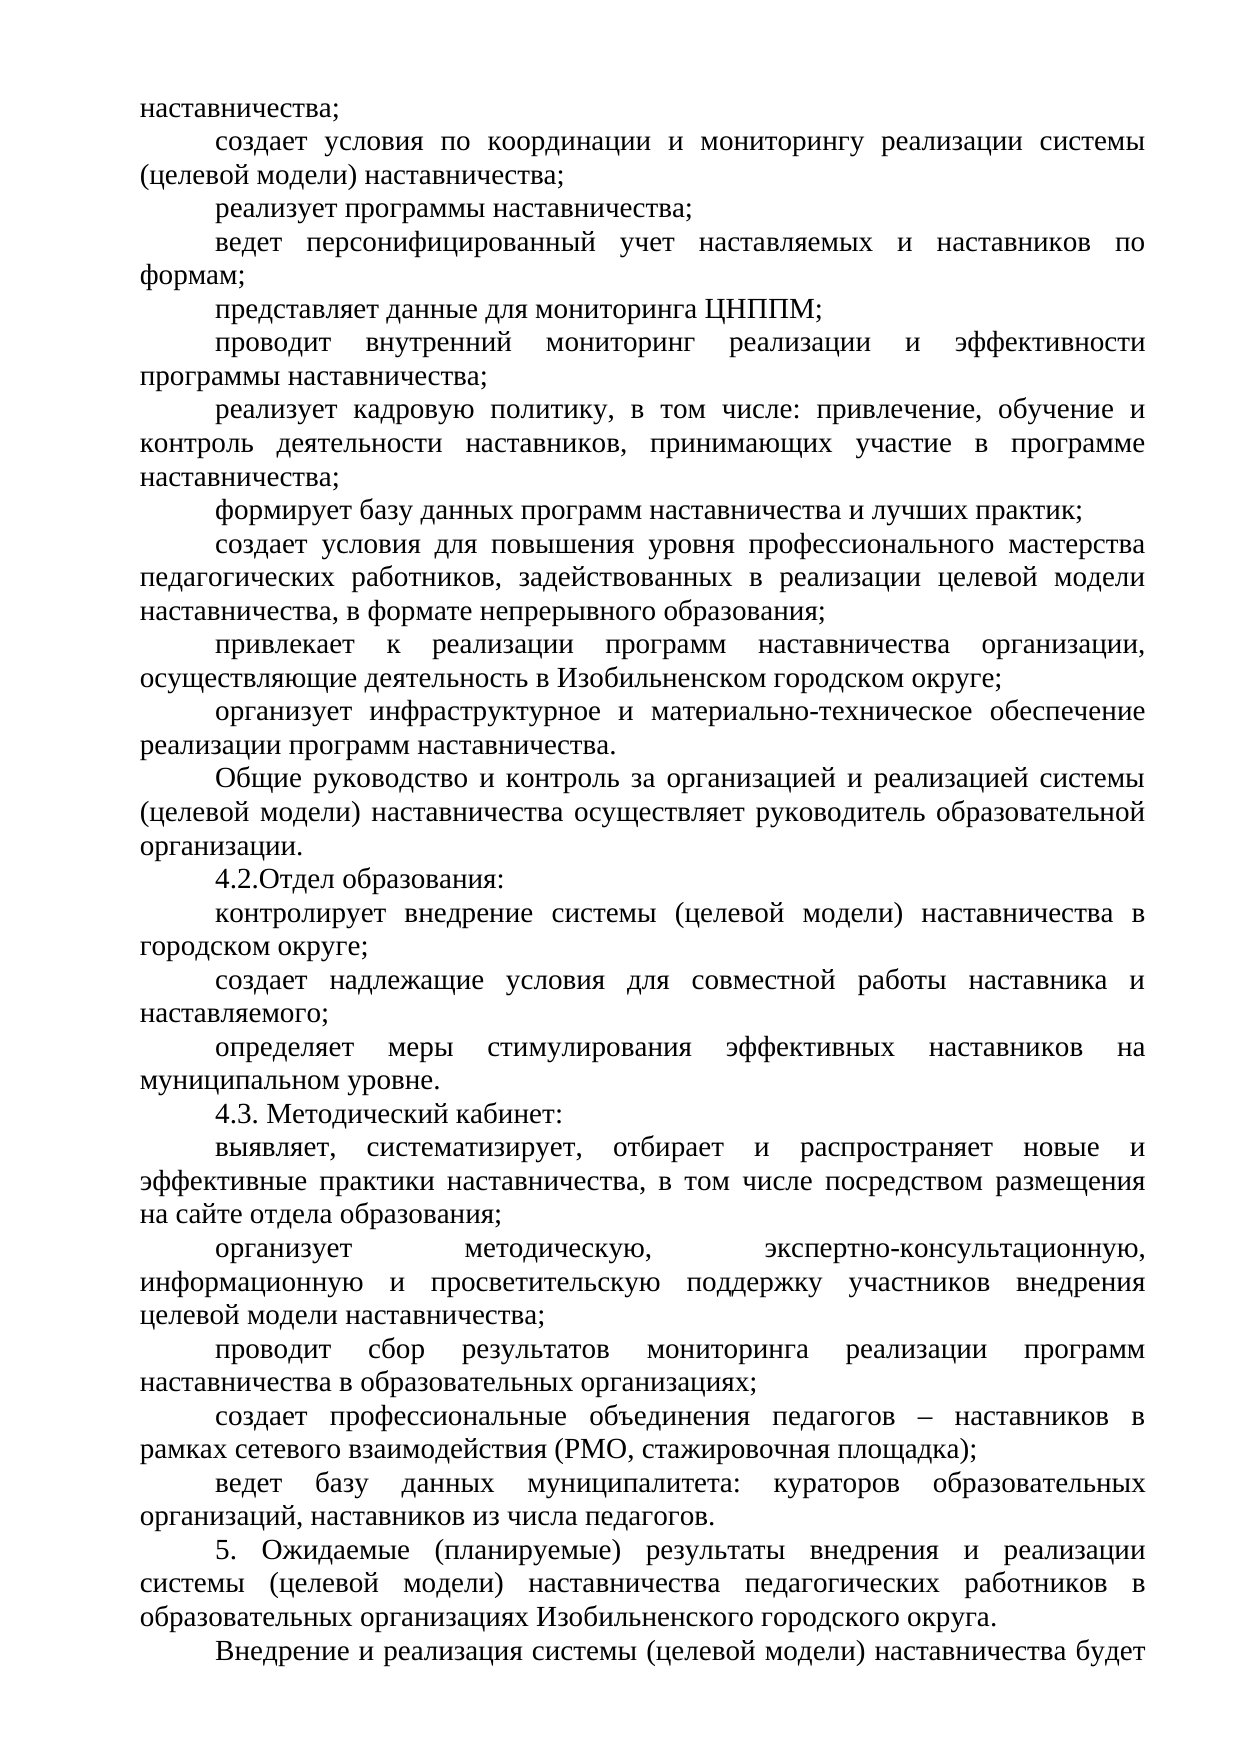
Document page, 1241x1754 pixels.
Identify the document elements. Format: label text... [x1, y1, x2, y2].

text создает надлежащие условия для совместной работы наставника и наставляемого; [139, 962, 1146, 1029]
text 4.2.Отдел образования: [139, 861, 1146, 895]
text ведет базу данных муниципалитета: кураторов образовательных организаций, наставников из числа педагогов. [139, 1465, 1146, 1532]
text контролирует внедрение системы (целевой модели) наставничества в городском округе; [139, 895, 1146, 962]
text определяет меры стимулирования эффективных наставников на муниципальном уровне. [139, 1029, 1146, 1096]
text 4.3. Методический кабинет: [139, 1096, 1146, 1129]
text создает профессиональные объединения педагогов – наставников в рамках сетевого взаимодействия (РМО, стажировочная площадка); [139, 1398, 1146, 1465]
text проводит внутренний мониторинг реализации и эффективности программы наставничества; [139, 324, 1146, 392]
text организует методическую, экспертно-консультационную, информационную и просветительскую поддержку участников внедрения целевой модели наставничества; [139, 1230, 1146, 1331]
text представляет данные для мониторинга ЦНППМ; [139, 291, 1146, 324]
text реализует программы наставничества; [139, 190, 1146, 224]
text создает условия для повышения уровня профессионального мастерства педагогических работников, задействованных в реализации целевой модели наставничества, в формате непрерывного образования; [139, 526, 1146, 626]
text организует инфраструктурное и материально-техническое обеспечение реализации программ наставничества. [139, 693, 1146, 761]
text проводит сбор результатов мониторинга реализации программ наставничества в образовательных организациях; [139, 1331, 1146, 1398]
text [139, 90, 1146, 123]
text выявляет, систематизирует, отбирает и распространяет новые и эффективные практики наставничества, в том числе посредством размещения на сайте отдела образования; [139, 1129, 1146, 1230]
text ведет персонифицированный учет наставляемых и наставников по формам; [139, 224, 1146, 291]
text реализует кадровую политику, в том числе: привлечение, обучение и контроль деятельности наставников, принимающих участие в программе наставничества; [139, 392, 1146, 492]
text формирует базу данных программ наставничества и лучших практик; [139, 492, 1146, 526]
text Общие руководство и контроль за организацией и реализацией системы (целевой модели) наставничества осуществляет руководитель образовательной организации. [139, 761, 1146, 861]
text 5. Ожидаемые (планируемые) результаты внедрения и реализации системы (целевой модели) наставничества педагогических работников в образовательных организациях Изобильненского городского округа. [139, 1532, 1146, 1633]
text создает условия по координации и мониторингу реализации системы (целевой модели) наставничества; [139, 123, 1146, 190]
text привлекает к реализации программ наставничества организации, осуществляющие деятельность в Изобильненском городском округе; [139, 626, 1146, 693]
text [139, 1633, 1146, 1666]
